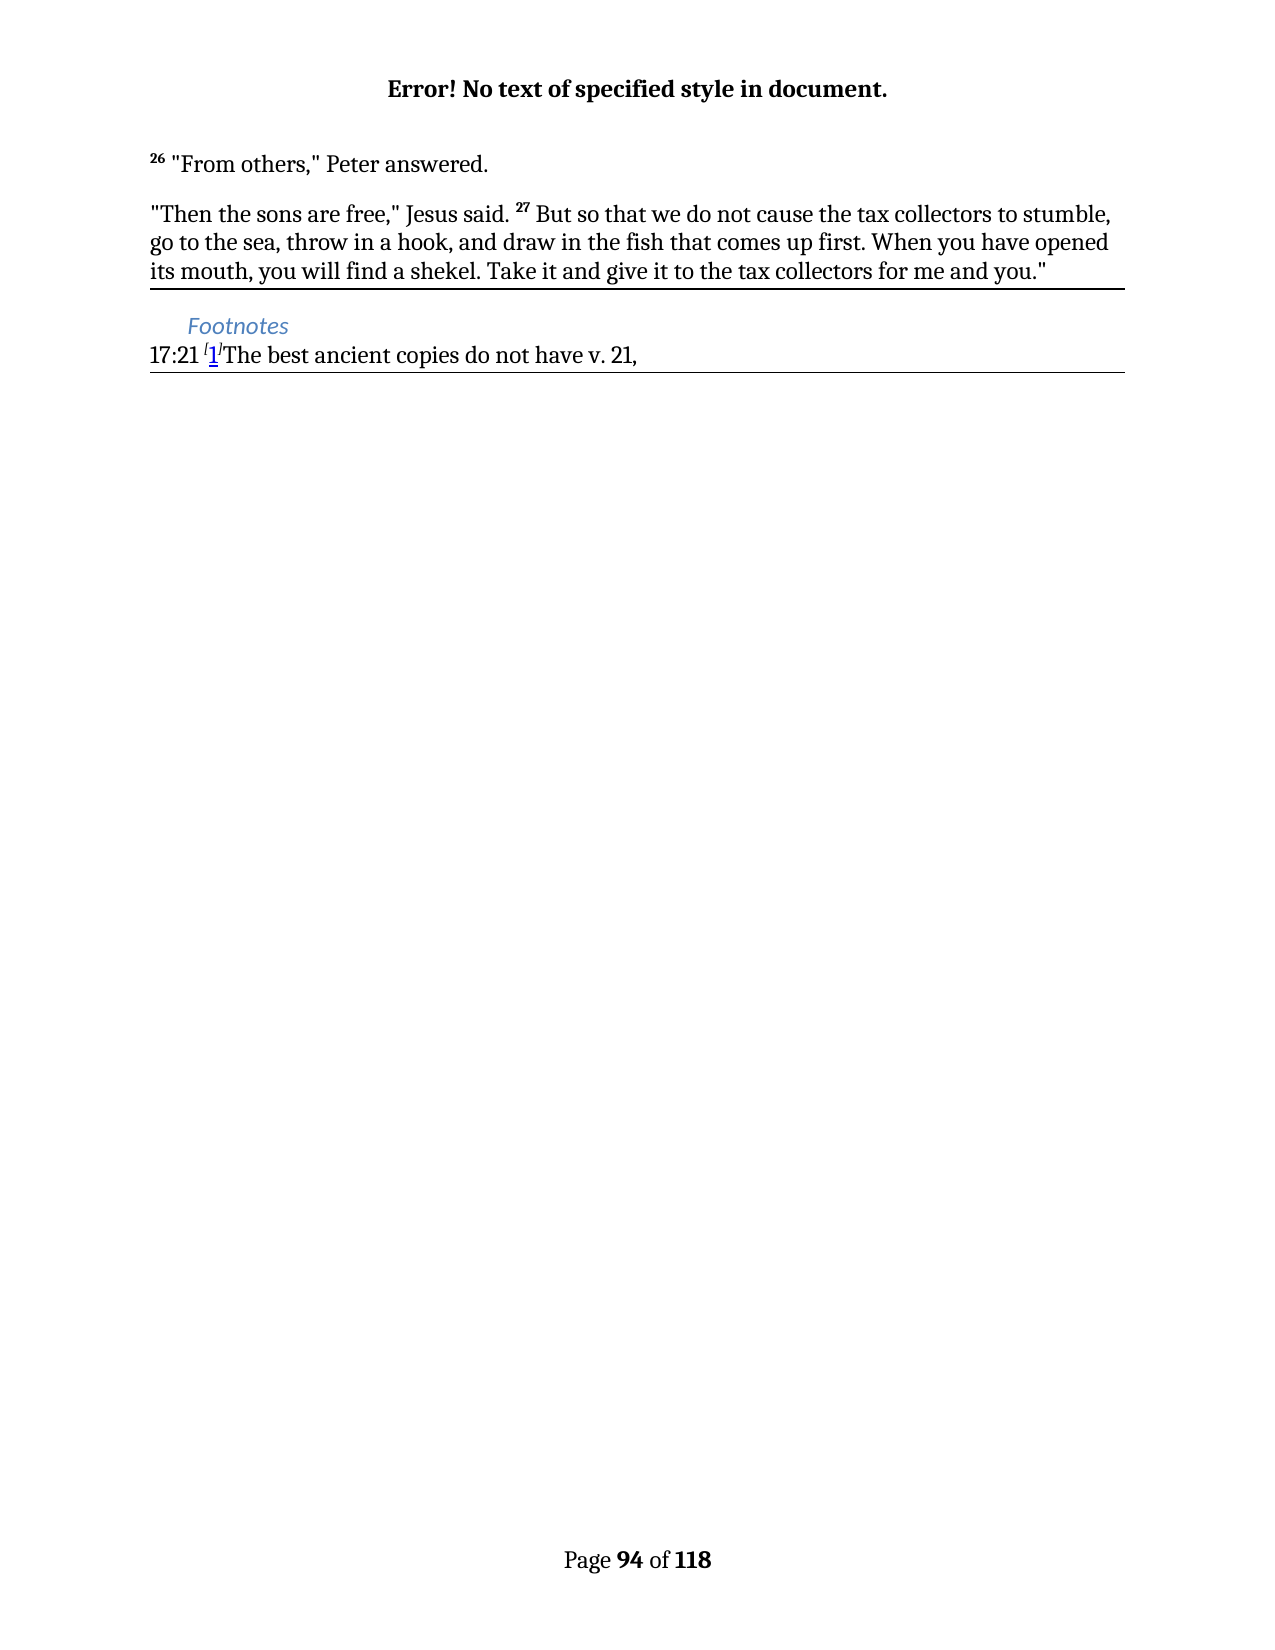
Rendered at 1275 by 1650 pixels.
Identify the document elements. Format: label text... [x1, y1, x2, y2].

text "Then the sons are free," Jesus said. 27 But so that we do not cause the tax collectors to stumble, go to the sea, throw in a hook, and draw in the fish that comes up first. When you have opened its mouth, you will find a shekel. Take it and give it to the tax collectors for me and you." [150, 199, 1125, 288]
subtitle Footnotes [150, 310, 1125, 341]
text 26 "From others," Peter answered. [150, 150, 1125, 179]
text 17:21 [1]The best ancient copies do not have v. 21, [150, 341, 1125, 372]
